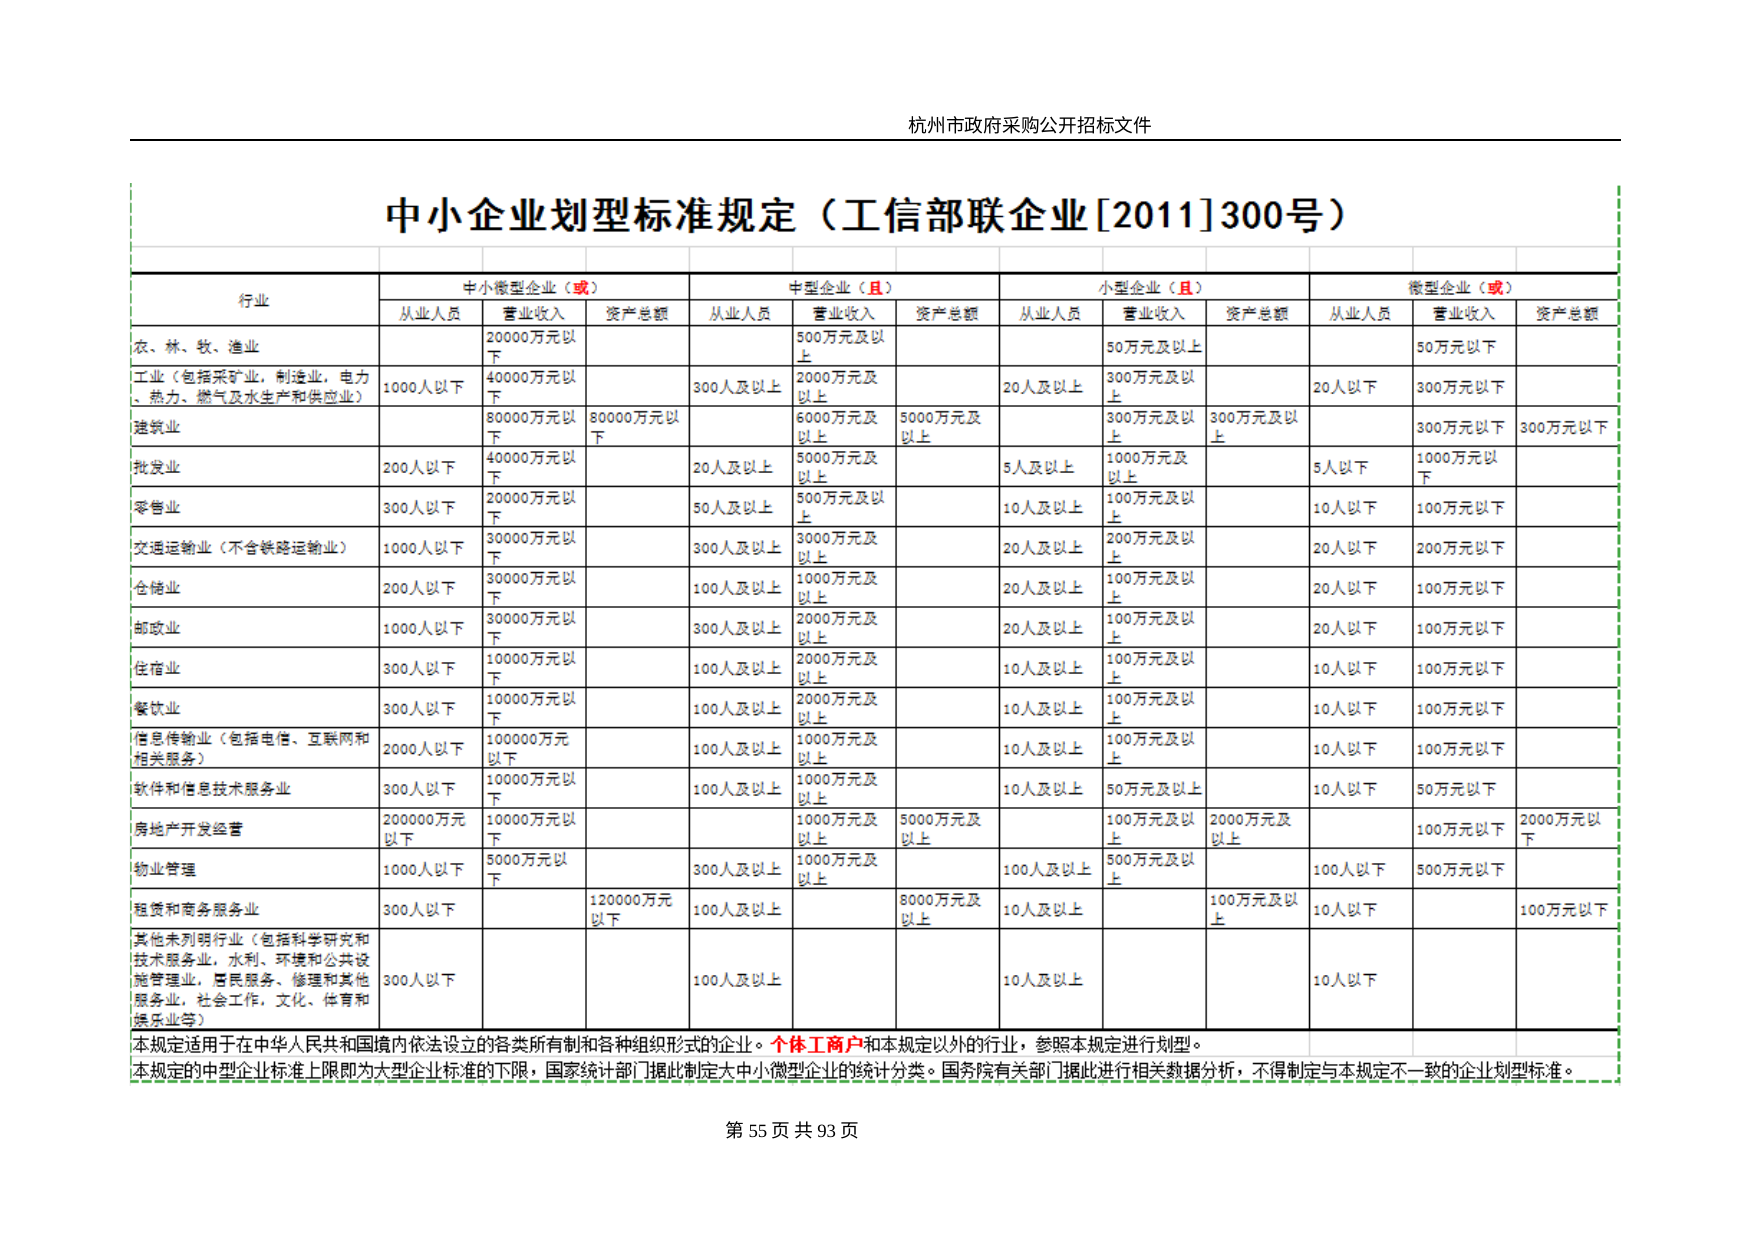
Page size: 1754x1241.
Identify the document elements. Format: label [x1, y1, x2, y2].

picture [129, 183, 1622, 1086]
